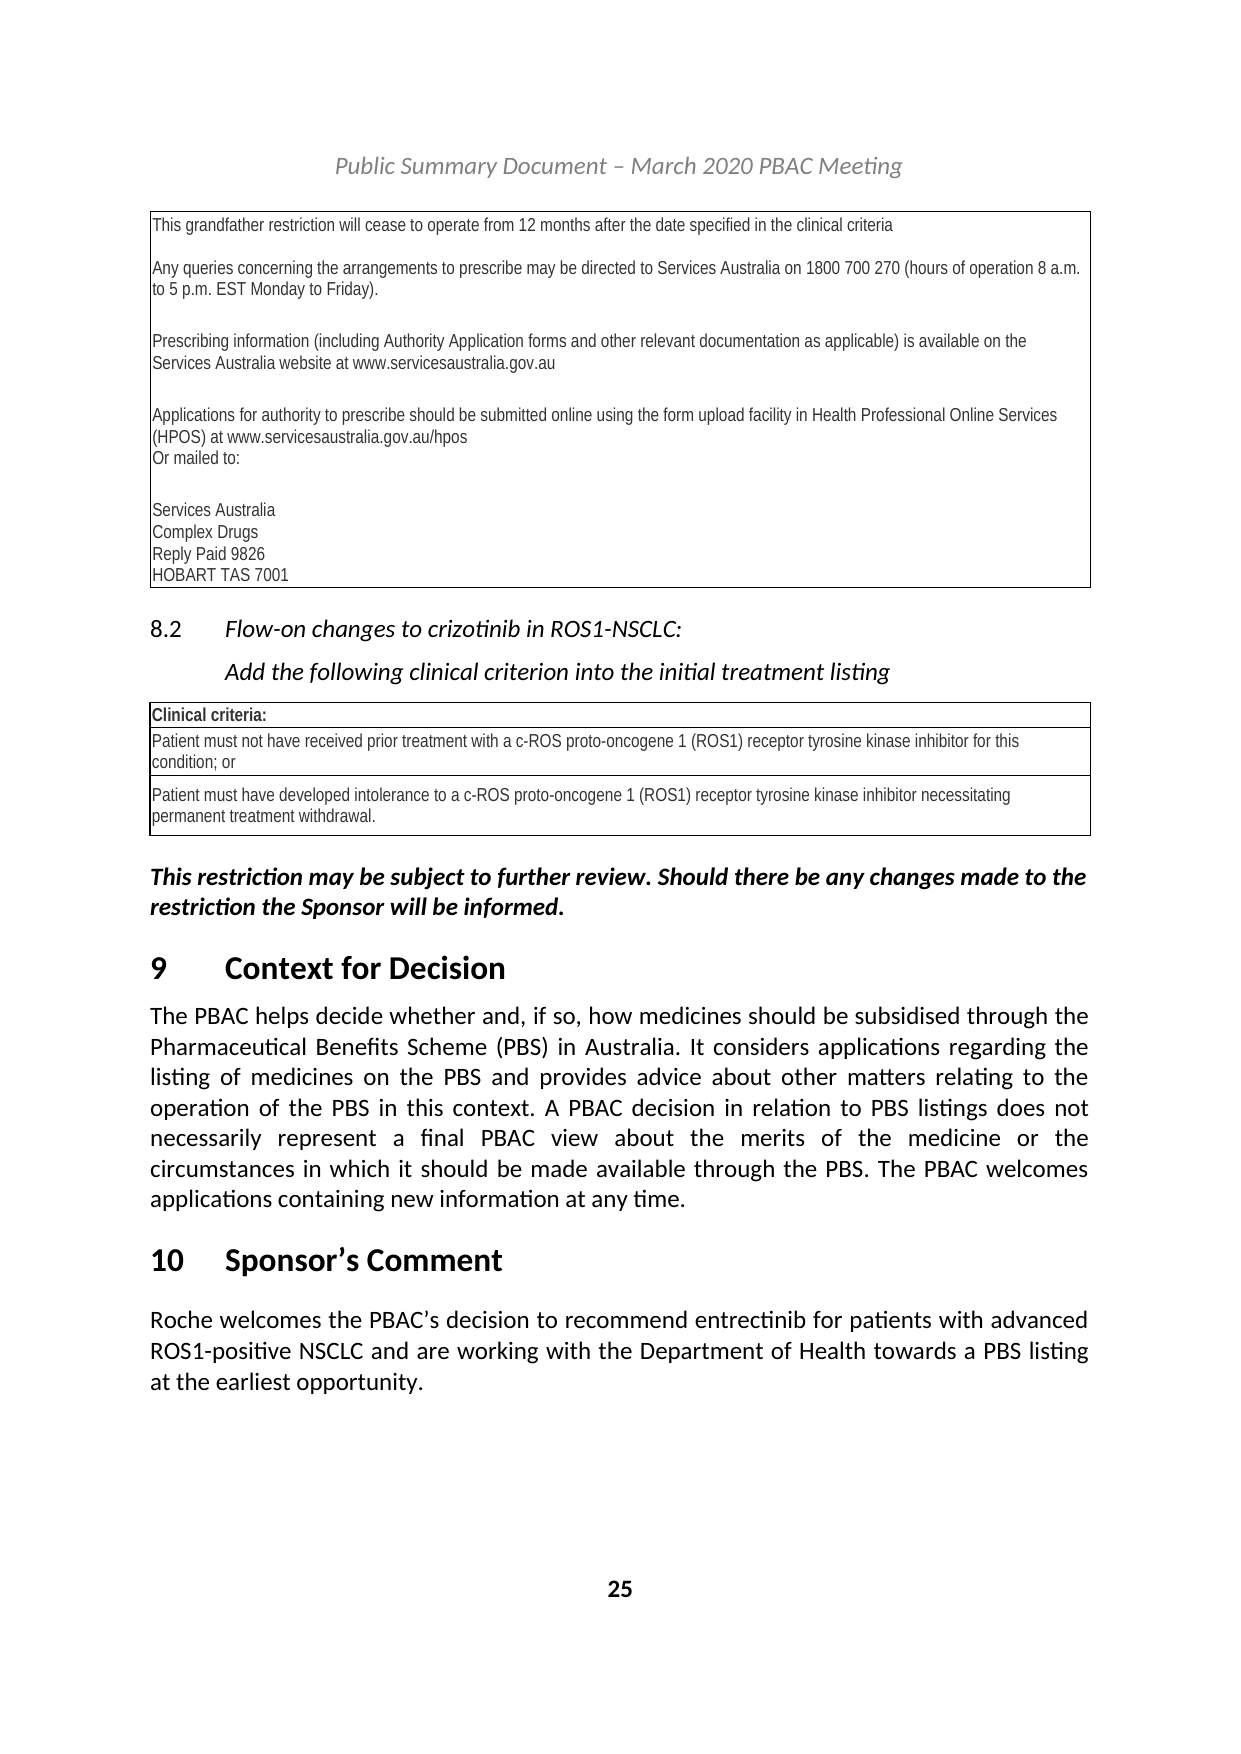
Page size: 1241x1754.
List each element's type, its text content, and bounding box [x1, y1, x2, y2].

list Sponsor’s Comment [150, 1239, 1090, 1279]
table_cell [151, 212, 1090, 587]
table_cell Patient must not have received prior treatment with a c-ROS proto-oncogene 1 (ROS1) receptor tyrosine kinase inhibitor for this condition; or [151, 728, 1090, 774]
text Roche welcomes the PBAC’s decision to recommend entrectinib for patients with advanced ROS1-positive NSCLC and are working with the Department of Health towards a PBS listing at the earliest opportunity. [150, 1304, 1090, 1396]
text The PBAC helps decide whether and, if so, how medicines should be subsidised through the Pharmaceutical Benefits Scheme (PBS) in Australia. It considers applications regarding the listing of medicines on the PBS and provides advice about other matters relating to the operation of the PBS in this context. A PBAC decision in relation to PBS listings does not necessarily represent a final PBAC view about the merits of the medicine or the circumstances in which it should be made available through the PBS. The PBAC welcomes applications containing new information at any time. [150, 1000, 1090, 1214]
text This restriction may be subject to further review. Should there be any changes made to the restriction the Sponsor will be informed. [150, 861, 1090, 922]
list Context for Decision [150, 947, 1090, 988]
text Add the following clinical criterion into the initial treatment listing [225, 656, 1090, 687]
table_header Clinical criteria: [151, 703, 1090, 727]
table_cell Patient must have developed intolerance to a c-ROS proto-oncogene 1 (ROS1) receptor tyrosine kinase inhibitor necessitating permanent treatment withdrawal. [151, 776, 1090, 835]
text Flow-on changes to crizotinib in ROS1-NSCLC: [150, 613, 1090, 644]
